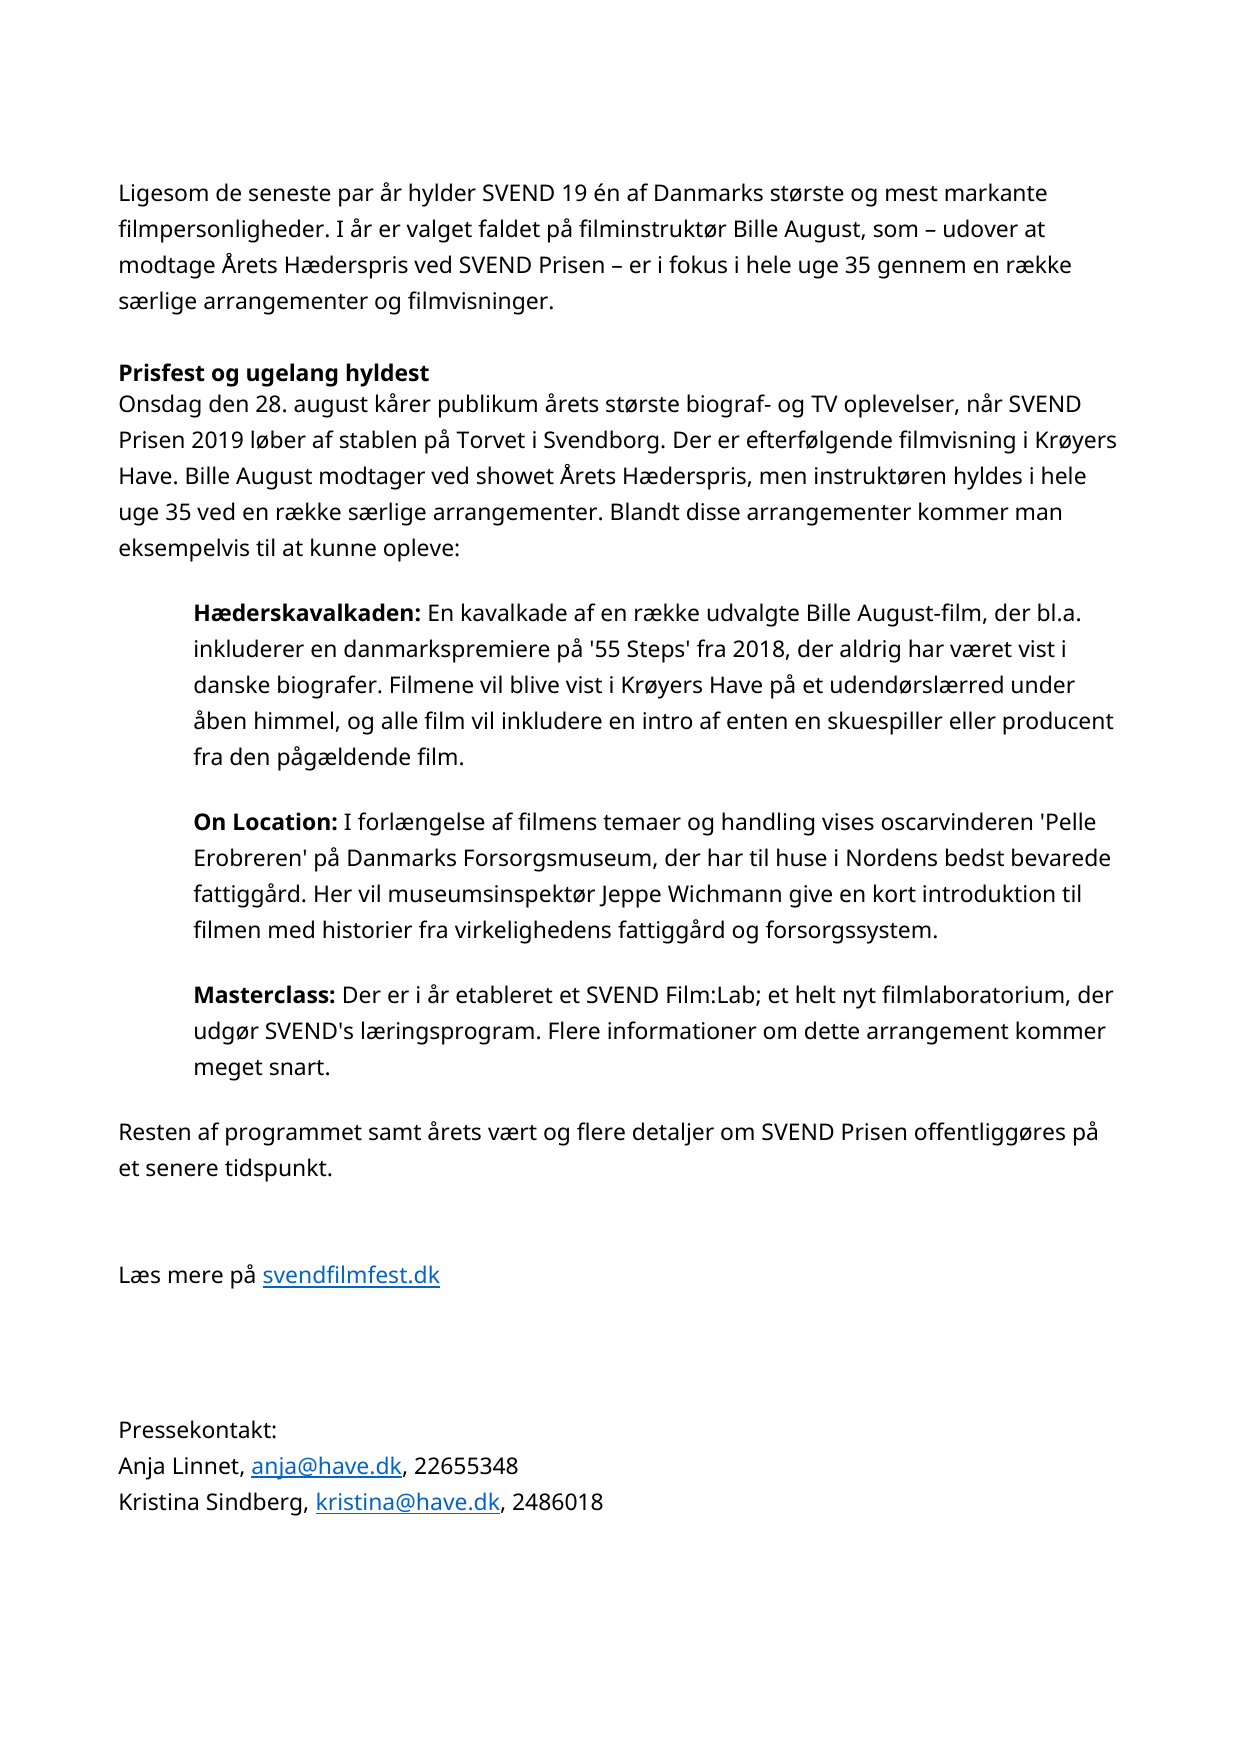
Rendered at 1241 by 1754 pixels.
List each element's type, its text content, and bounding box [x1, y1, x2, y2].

text On Location: I forlængelse af filmens temaer og handling vises oscarvinderen 'Pelle Erobreren' på Danmarks Forsorgsmuseum, der har til huse i Nordens bedst bevarede fattiggård. Her vil museumsinspektør Jeppe Wichmann give en kort introduktion til filmen med historier fra virkelighedens fattiggård og forsorgssystem. [193, 806, 1122, 945]
text Prisfest og ugelang hyldest [118, 357, 1122, 388]
text Onsdag den 28. august kårer publikum årets største biograf- og TV oplevelser, når SVEND Prisen 2019 løber af stablen på Torvet i Svendborg. Der er efterfølgende filmvisning i Krøyers Have. Bille August modtager ved showet Årets Hæderspris, men instruktøren hyldes i hele uge 35 ved en række særlige arrangementer. Blandt disse arrangementer kommer man eksempelvis til at kunne opleve: [118, 388, 1122, 563]
text Hæderskavalkaden: En kavalkade af en række udvalgte Bille August-film, der bl.a. inkluderer en danmarkspremiere på '55 Steps' fra 2018, der aldrig har været vist i danske biografer. Filmene vil blive vist i Krøyers Have på et udendørslærred under åben himmel, og alle film vil inkludere en intro af enten en skuespiller eller producent fra den pågældende film. [193, 597, 1122, 772]
text Læs mere på svendfilmfest.dk [118, 1259, 1122, 1291]
text Ligesom de seneste par år hylder SVEND 19 én af Danmarks største og mest markante filmpersonligheder. I år er valget faldet på filminstruktør Bille August, som – udover at modtage Årets Hæderspris ved SVEND Prisen – er i fokus i hele uge 35 gennem en række særlige arrangementer og filmvisninger. [118, 177, 1122, 316]
text Anja Linnet, anja@have.dk, 22655348 [118, 1450, 1122, 1481]
text Resten af programmet samt årets vært og flere detaljer om SVEND Prisen offentliggøres på et senere tidspunkt. [118, 1116, 1122, 1183]
text Kristina Sindberg, kristina@have.dk, 2486018 [118, 1486, 1122, 1517]
text Pressekontakt: [118, 1414, 1122, 1445]
text Masterclass: Der er i år etableret et SVEND Film:Lab; et helt nyt filmlaboratorium, der udgør SVEND's læringsprogram. Flere informationer om dette arrangement kommer meget snart. [193, 979, 1122, 1082]
